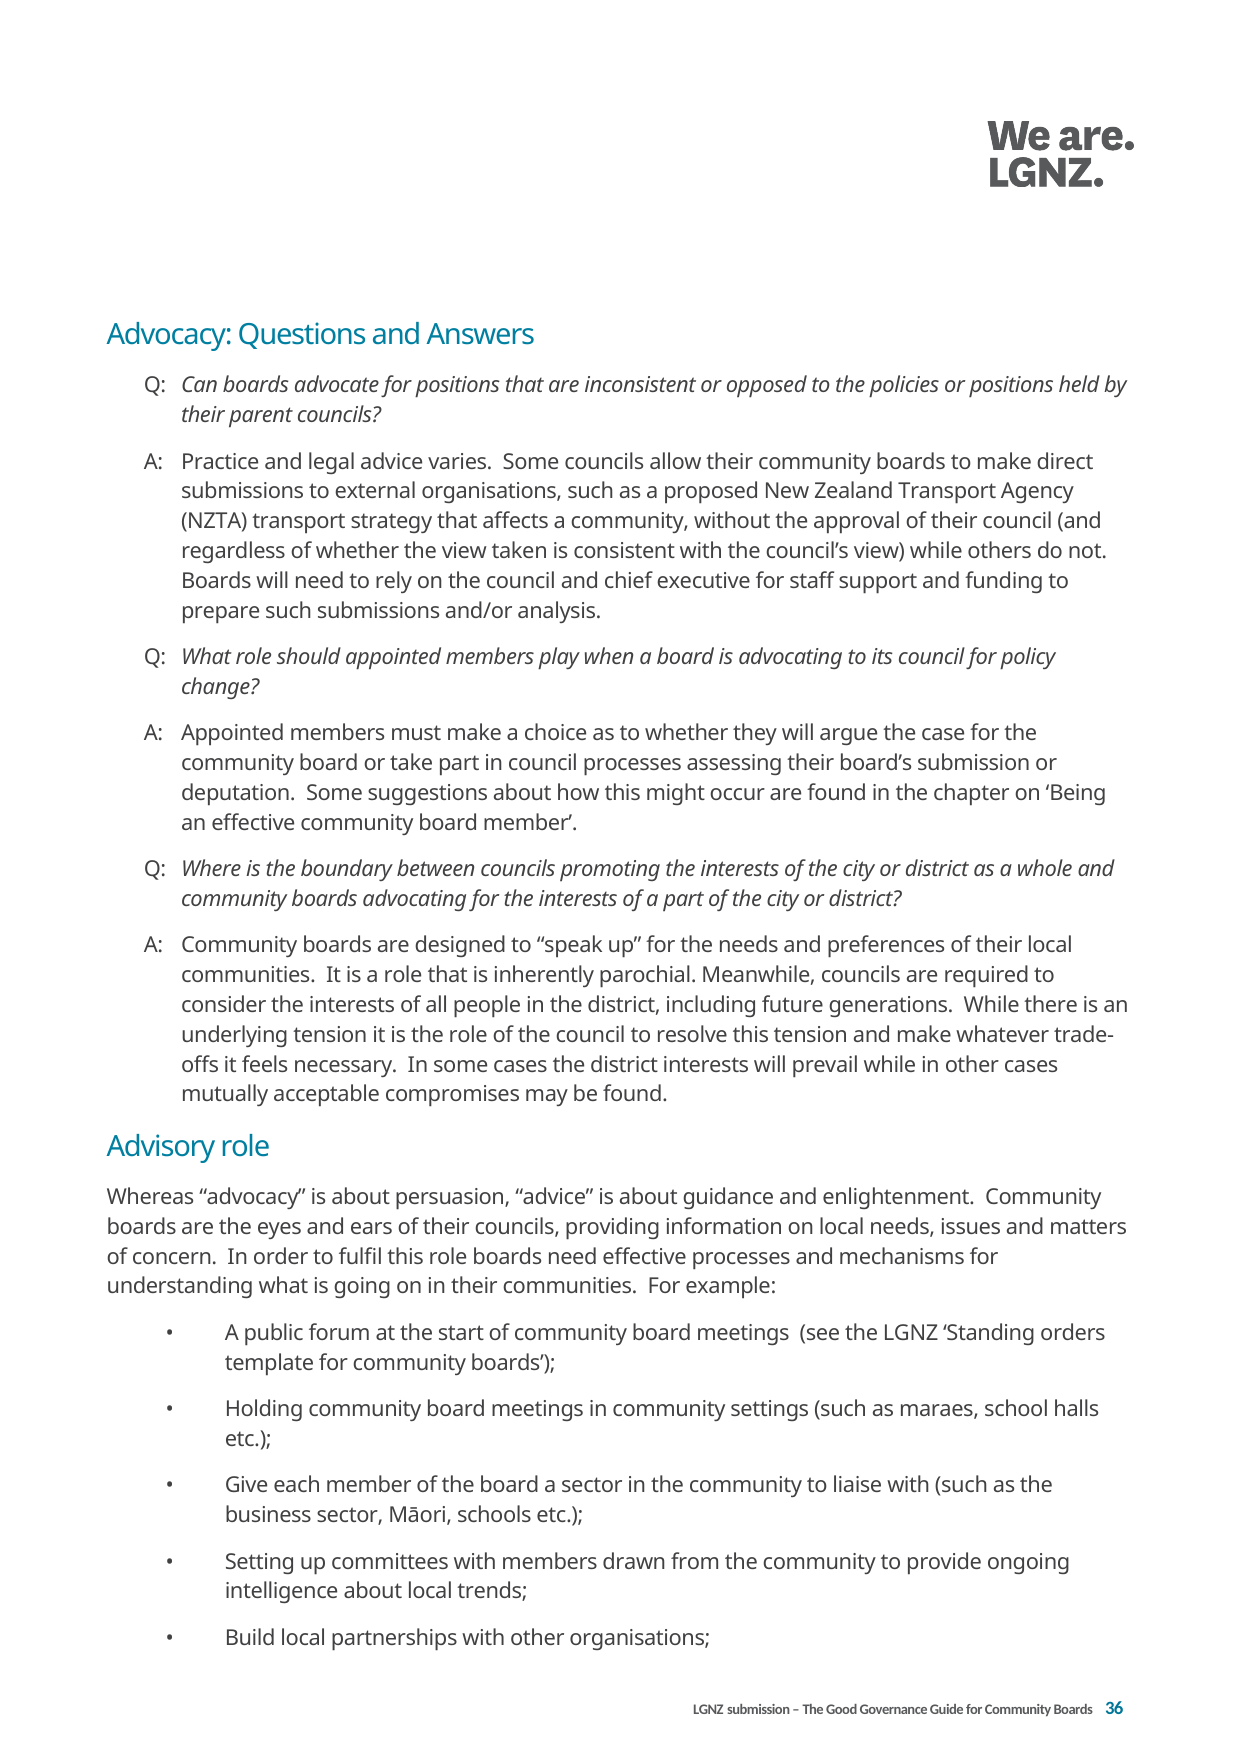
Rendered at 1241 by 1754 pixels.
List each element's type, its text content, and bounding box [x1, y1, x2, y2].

text • A public forum at the start of community board meetings (see the LGNZ ‘Standing orders template for community boards’); [165, 1317, 1134, 1377]
text Whereas “advocacy” is about persuasion, “advice” is about guidance and enlightenment. Community boards are the eyes and ears of their councils, providing information on local needs, issues and matters of concern. In order to fulfil this role boards need effective processes and mechanisms for understanding what is going on in their communities. For example: [106, 1181, 1134, 1300]
subtitle Advisory role [106, 1125, 1134, 1164]
text • Setting up committees with members drawn from the community to provide ongoing intelligence about local trends; [165, 1546, 1134, 1605]
text A: Community boards are designed to “speak up” for the needs and preferences of their local communities. It is a role that is inherently parochial. Meanwhile, councils are required to consider the interests of all people in the district, including future generations. While there is an underlying tension it is the role of the council to resolve this tension and make whatever trade-offs it feels necessary. In some cases the district interests will prevail while in other cases mutually acceptable compromises may be found. [143, 929, 1134, 1108]
picture [987, 121, 1134, 187]
text • Build local partnerships with other organisations; [165, 1622, 1134, 1652]
text Q: Where is the boundary between councils promoting the interests of the city or district as a whole and community boards advocating for the interests of a part of the city or district? [143, 853, 1134, 913]
text Q: Can boards advocate for positions that are inconsistent or opposed to the policies or positions held by their parent councils? [143, 369, 1134, 429]
subtitle Advocacy: Questions and Answers [106, 313, 1134, 353]
text A: Practice and legal advice varies. Some councils allow their community boards to make direct submissions to external organisations, such as a proposed New Zealand Transport Agency (NZTA) transport strategy that affects a community, without the approval of their council (and regardless of whether the view taken is consistent with the council’s view) while others do not. Boards will need to rely on the council and chief executive for staff support and funding to prepare such submissions and/or analysis. [143, 446, 1134, 624]
text Q: What role should appointed members play when a board is advocating to its council for policy change? [143, 641, 1134, 701]
text A: Appointed members must make a choice as to whether they will argue the case for the community board or take part in council processes assessing their board’s submission or deputation. Some suggestions about how this might occur are found in the chapter on ‘Being an effective community board member’. [143, 717, 1134, 836]
text • Holding community board meetings in community settings (such as maraes, school halls etc.); [165, 1393, 1134, 1453]
text • Give each member of the board a sector in the community to liaise with (such as the business sector, Māori, schools etc.); [165, 1469, 1134, 1529]
